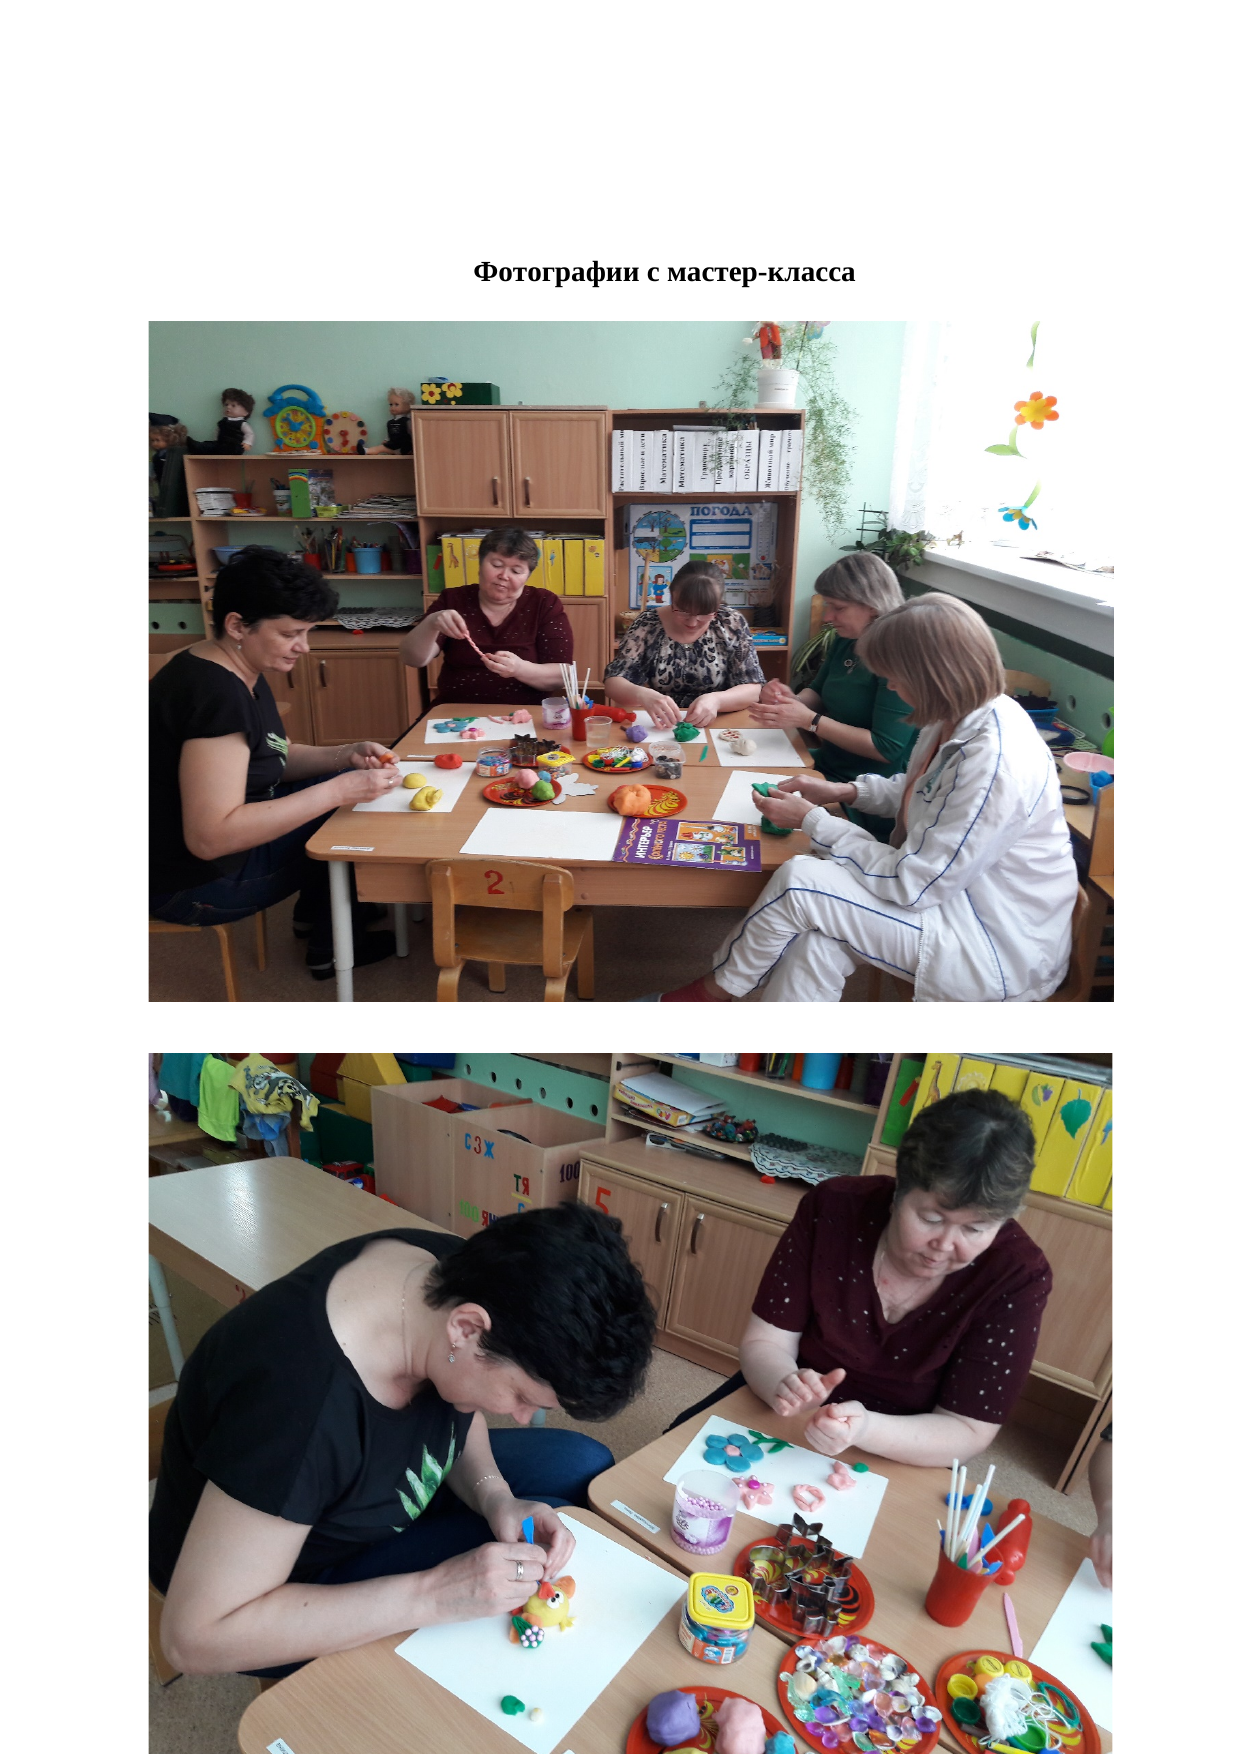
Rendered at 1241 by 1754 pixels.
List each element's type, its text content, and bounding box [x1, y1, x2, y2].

picture [148, 321, 1114, 1002]
picture [148, 1053, 1113, 1754]
text Фотографии с мастер-класса [177, 254, 1152, 288]
